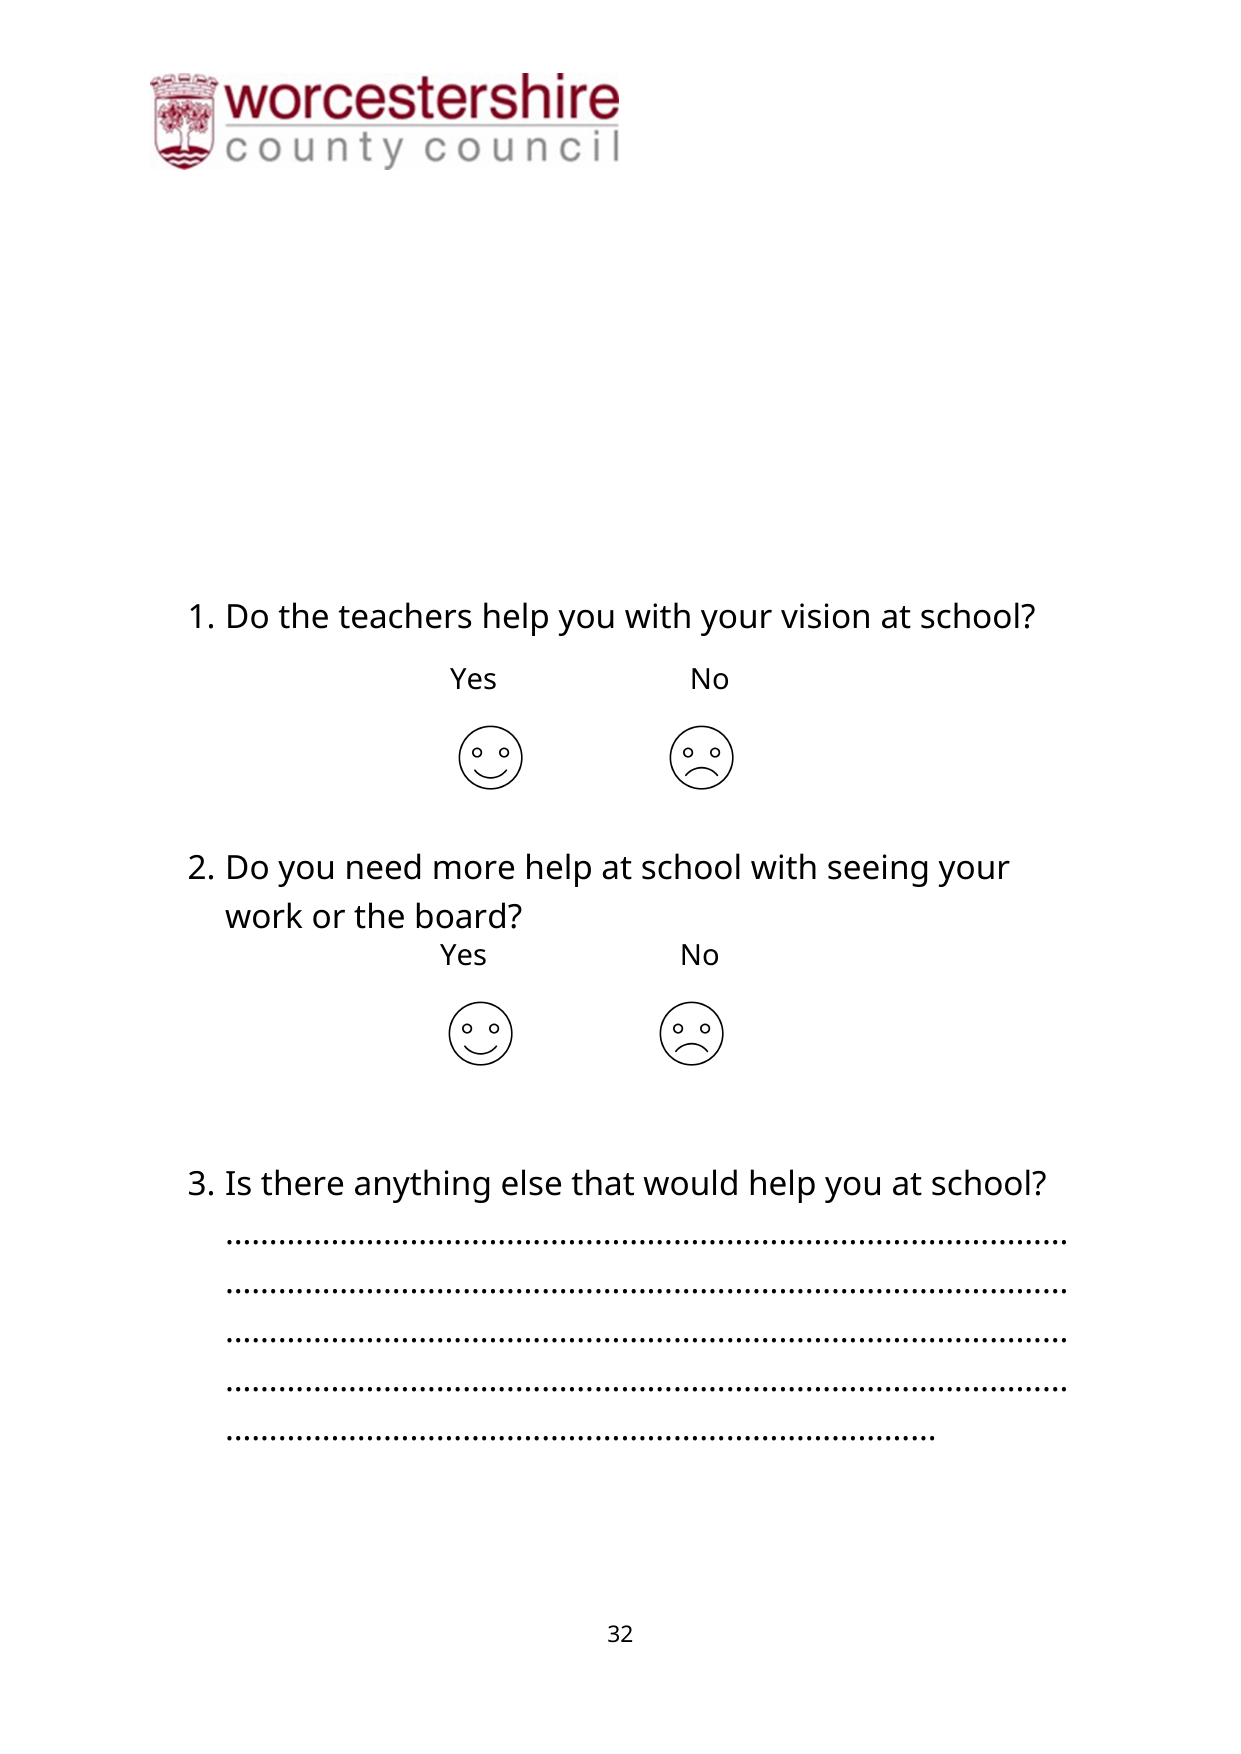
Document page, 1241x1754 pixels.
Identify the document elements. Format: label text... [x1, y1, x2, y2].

list …………………………………………………………………………………………………………………………………………………………………………………………………………………………………………………………………………………………………………………………………………………………………………………………………………………………… [225, 1208, 1090, 1450]
picture [661, 717, 742, 798]
picture [450, 717, 530, 798]
picture [440, 993, 520, 1074]
list Is there anything else that would help you at school? [187, 1159, 1090, 1205]
picture [651, 993, 732, 1074]
picture [150, 73, 619, 170]
list Do you need more help at school with seeing your work or the board? [187, 844, 1090, 938]
list Do the teachers help you with your vision at school? [187, 592, 1090, 638]
